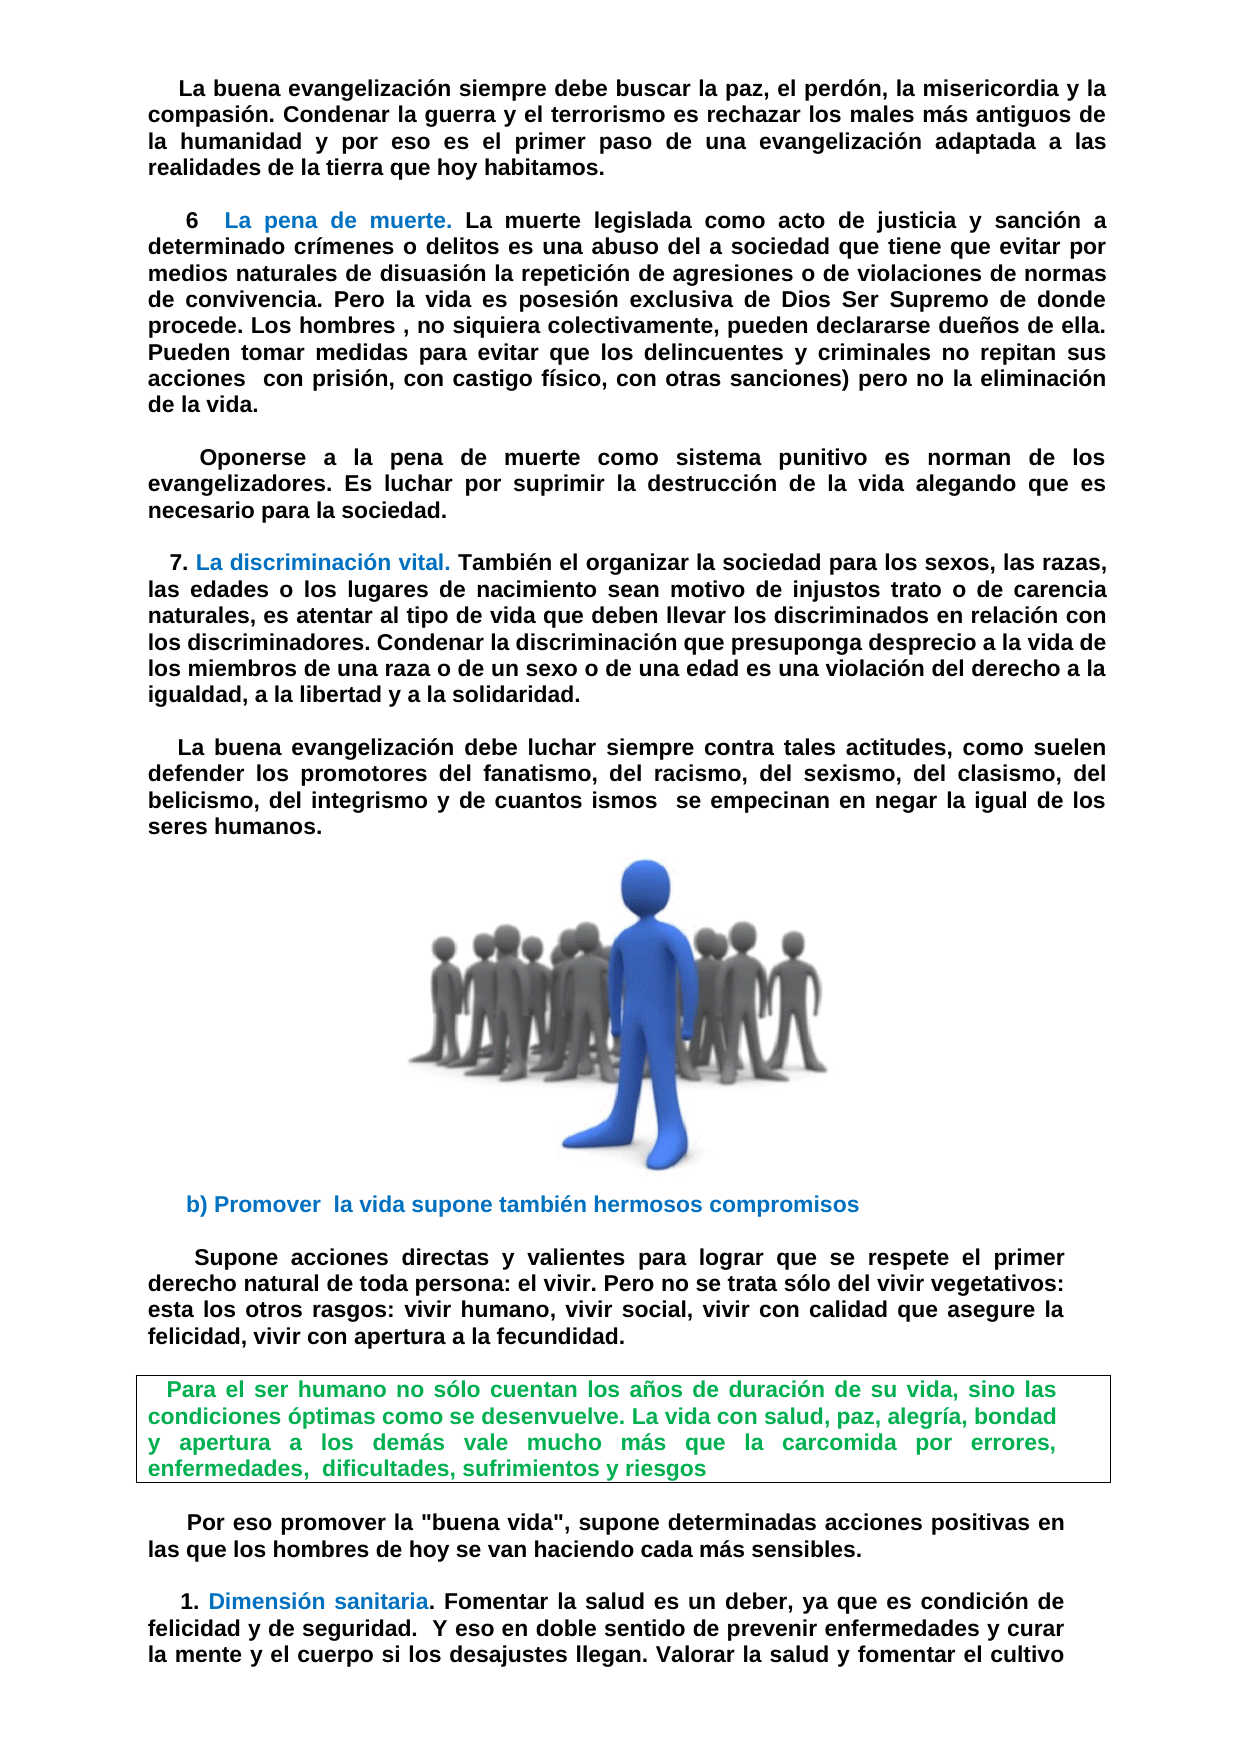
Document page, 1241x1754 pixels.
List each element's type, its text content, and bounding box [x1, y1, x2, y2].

text La buena evangelización siempre debe buscar la paz, el perdón, la misericordia y la compasión. Condenar la guerra y el terrorismo es rechazar los males más antiguos de la humanidad y por eso es el primer paso de una evangelización adaptada a las realidades de la tierra que hoy habitamos. [148, 75, 1107, 180]
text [148, 1588, 1066, 1667]
text 7. La discriminación vital. También el organizar la sociedad para los sexos, las razas, las edades o los lugares de nacimiento sean motivo de injustos trato o de carencia naturales, es atentar al tipo de vida que deben llevar los discriminados en relación con los discriminadores. Condenar la discriminación que presuponga desprecio a la vida de los miembros de una raza o de un sexo o de una edad es una violación del derecho a la igualdad, a la libertad y a la solidaridad. [148, 549, 1107, 707]
picture [366, 839, 889, 1191]
text 6 La pena de muerte. La muerte legislada como acto de justicia y sanción a determinado crímenes o delitos es una abuso del a sociedad que tiene que evitar por medios naturales de disuasión la repetición de agresiones o de violaciones de normas de convivencia. Pero la vida es posesión exclusiva de Dios Ser Supremo de donde procede. Los hombres , no siquiera colectivamente, pueden declararse dueños de ella. Pueden tomar medidas para evitar que los delincuentes y criminales no repitan sus acciones con prisión, con castigo físico, con otras sanciones) pero no la eliminación de la vida. [148, 207, 1107, 418]
text b) Promover la vida supone también hermosos compromisos [148, 1191, 1107, 1217]
table_header Para el ser humano no sólo cuentan los años de duración de su vida, sino las condiciones óptimas como se desenvuelve. La vida con salud, paz, alegría, bondad y apertura a los demás vale mucho más que la carcomida por errores, enfermedades, dificultades, sufrimientos y riesgos [137, 1376, 1110, 1482]
text La buena evangelización debe luchar siempre contra tales actitudes, como suelen defender los promotores del fanatismo, del racismo, del sexismo, del clasismo, del belicismo, del integrismo y de cuantos ismos se empecinan en negar la igual de los seres humanos. [148, 734, 1107, 839]
text Oponerse a la pena de muerte como sistema punitivo es norman de los evangelizadores. Es luchar por suprimir la destrucción de la vida alegando que es necesario para la sociedad. [148, 444, 1107, 523]
text Supone acciones directas y valientes para lograr que se respete el primer derecho natural de toda persona: el vivir. Pero no se trata sólo del vivir vegetativos: esta los otros rasgos: vivir humano, vivir social, vivir con calidad que asegure la felicidad, vivir con apertura a la fecundidad. [148, 1243, 1066, 1349]
text Por eso promover la "buena vida", supone determinadas acciones positivas en las que los hombres de hoy se van haciendo cada más sensibles. [148, 1509, 1066, 1562]
